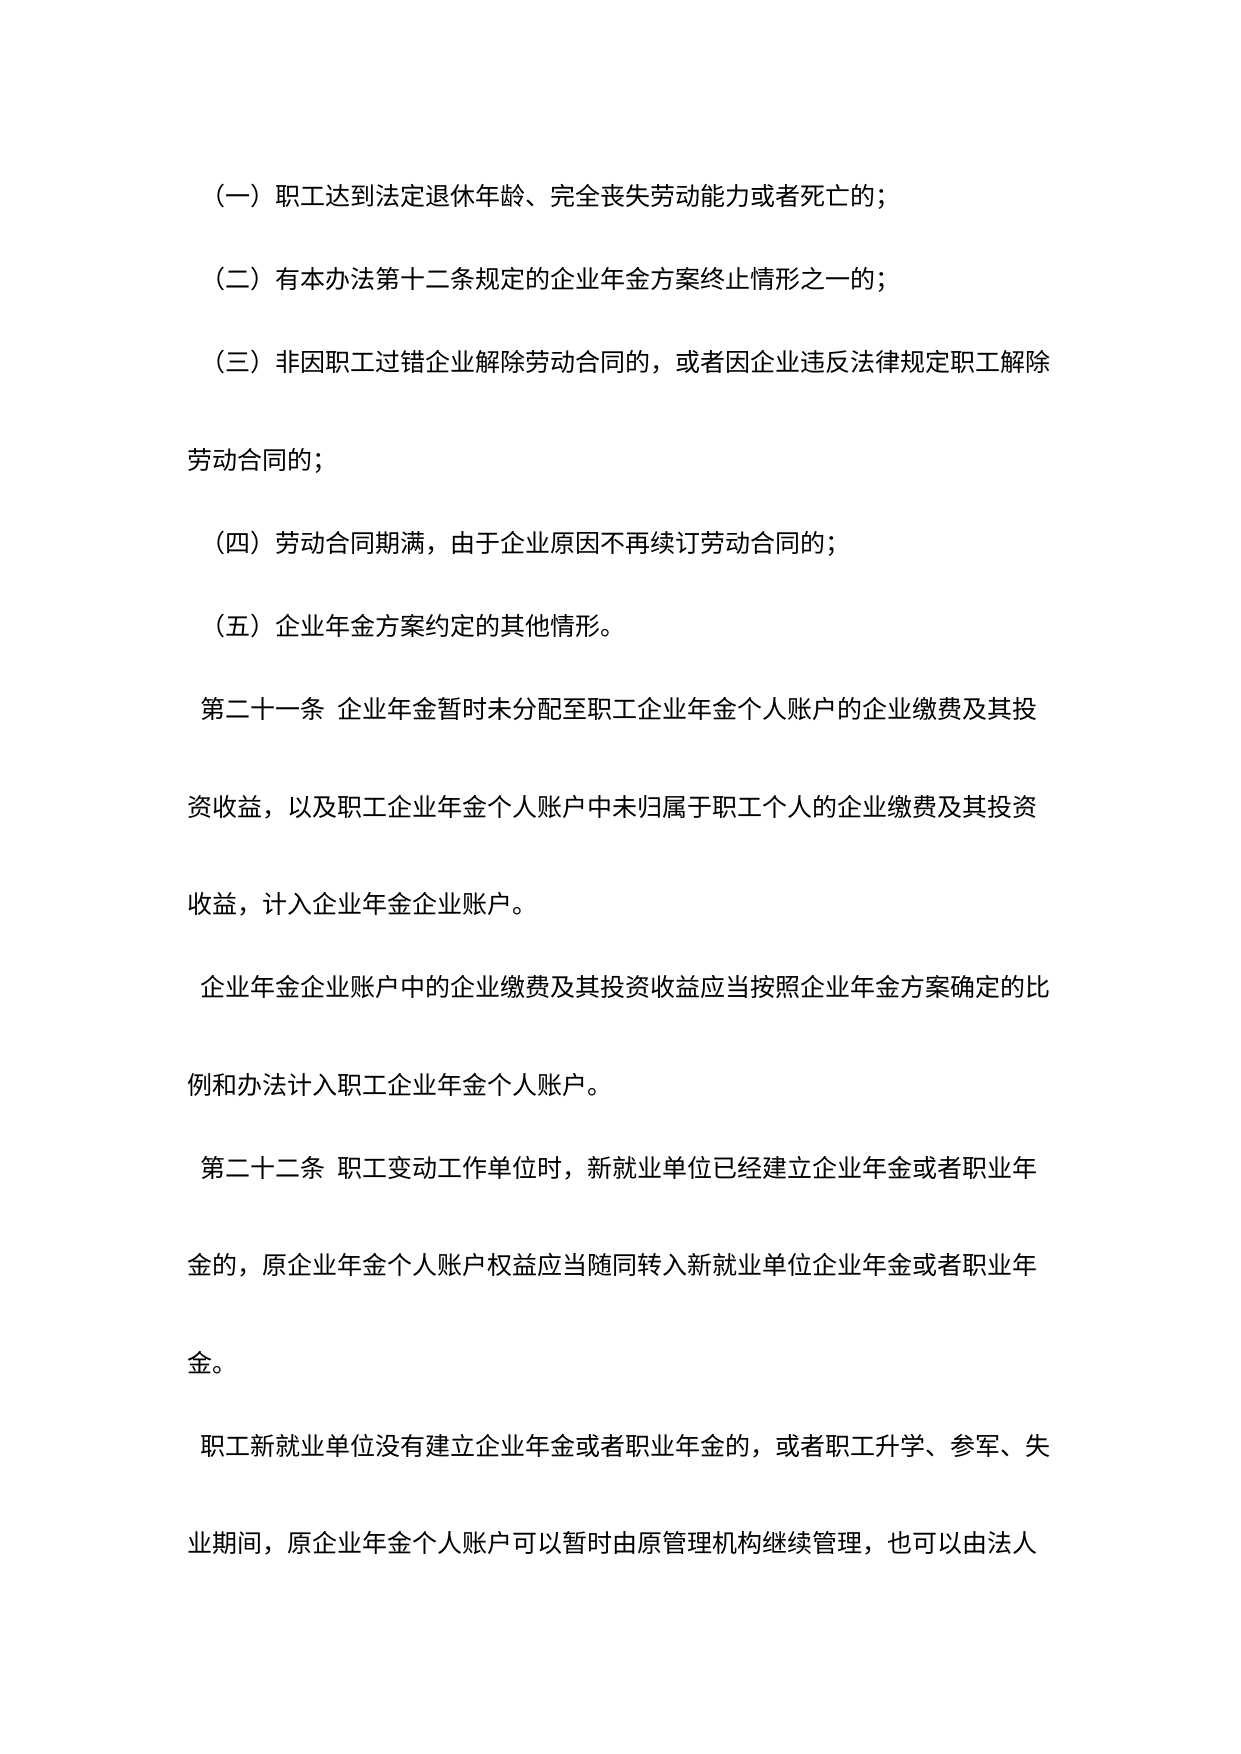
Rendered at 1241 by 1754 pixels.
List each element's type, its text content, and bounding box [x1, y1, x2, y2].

text （三）非因职工过错企业解除劳动合同的，或者因企业违反法律规定职工解除劳动合同的； [187, 328, 1053, 491]
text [187, 1412, 1053, 1574]
text （五）企业年金方案约定的其他情形。 [187, 592, 1053, 657]
text （二）有本办法第十二条规定的企业年金方案终止情形之一的； [187, 245, 1053, 310]
text 第二十二条 职工变动工作单位时，新就业单位已经建立企业年金或者职业年金的，原企业年金个人账户权益应当随同转入新就业单位企业年金或者职业年金。 [187, 1134, 1053, 1394]
text （一）职工达到法定退休年龄、完全丧失劳动能力或者死亡的； [187, 162, 1053, 227]
text （四）劳动合同期满，由于企业原因不再续订劳动合同的； [187, 509, 1053, 574]
text 第二十一条 企业年金暂时未分配至职工企业年金个人账户的企业缴费及其投资收益，以及职工企业年金个人账户中未归属于职工个人的企业缴费及其投资收益，计入企业年金企业账户。 [187, 675, 1053, 935]
text 企业年金企业账户中的企业缴费及其投资收益应当按照企业年金方案确定的比例和办法计入职工企业年金个人账户。 [187, 953, 1053, 1116]
